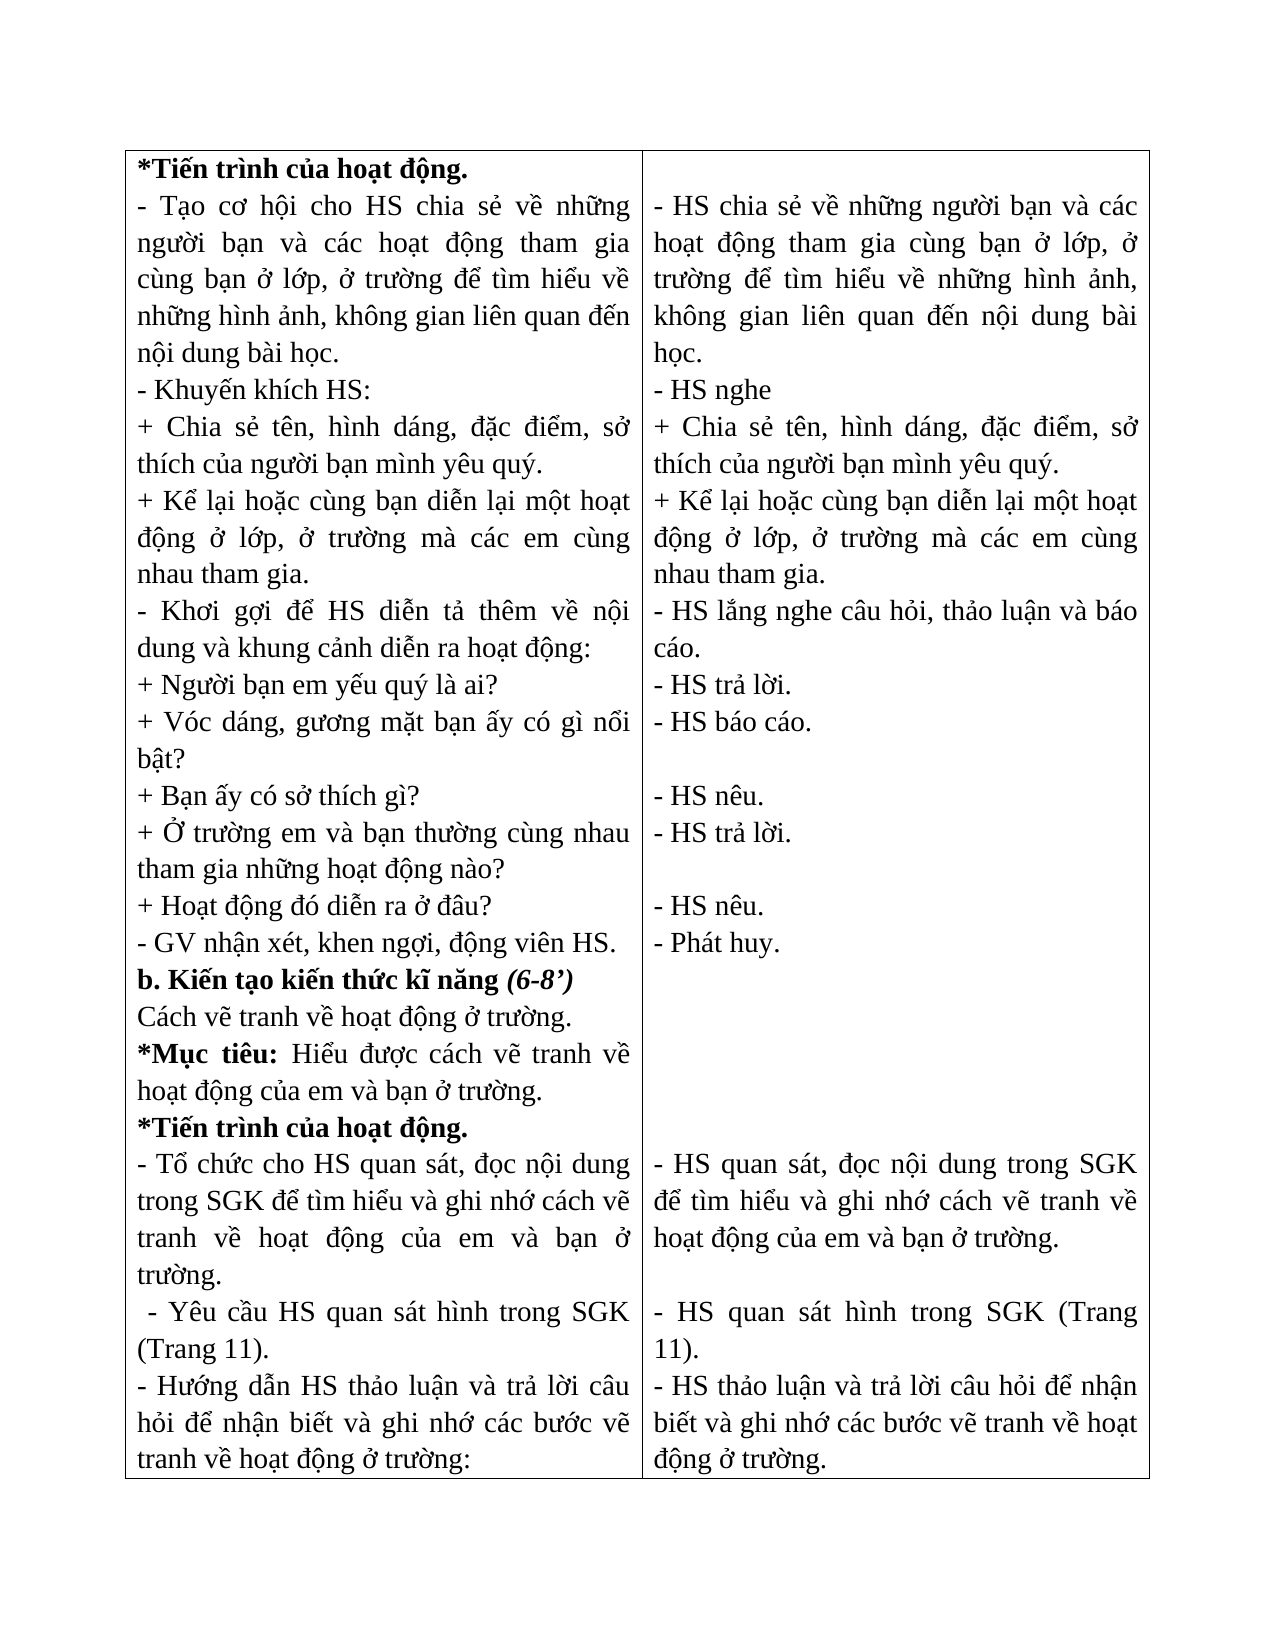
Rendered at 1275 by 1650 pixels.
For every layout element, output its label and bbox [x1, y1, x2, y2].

table_cell [126, 151, 642, 1478]
table_cell [643, 151, 1149, 1478]
